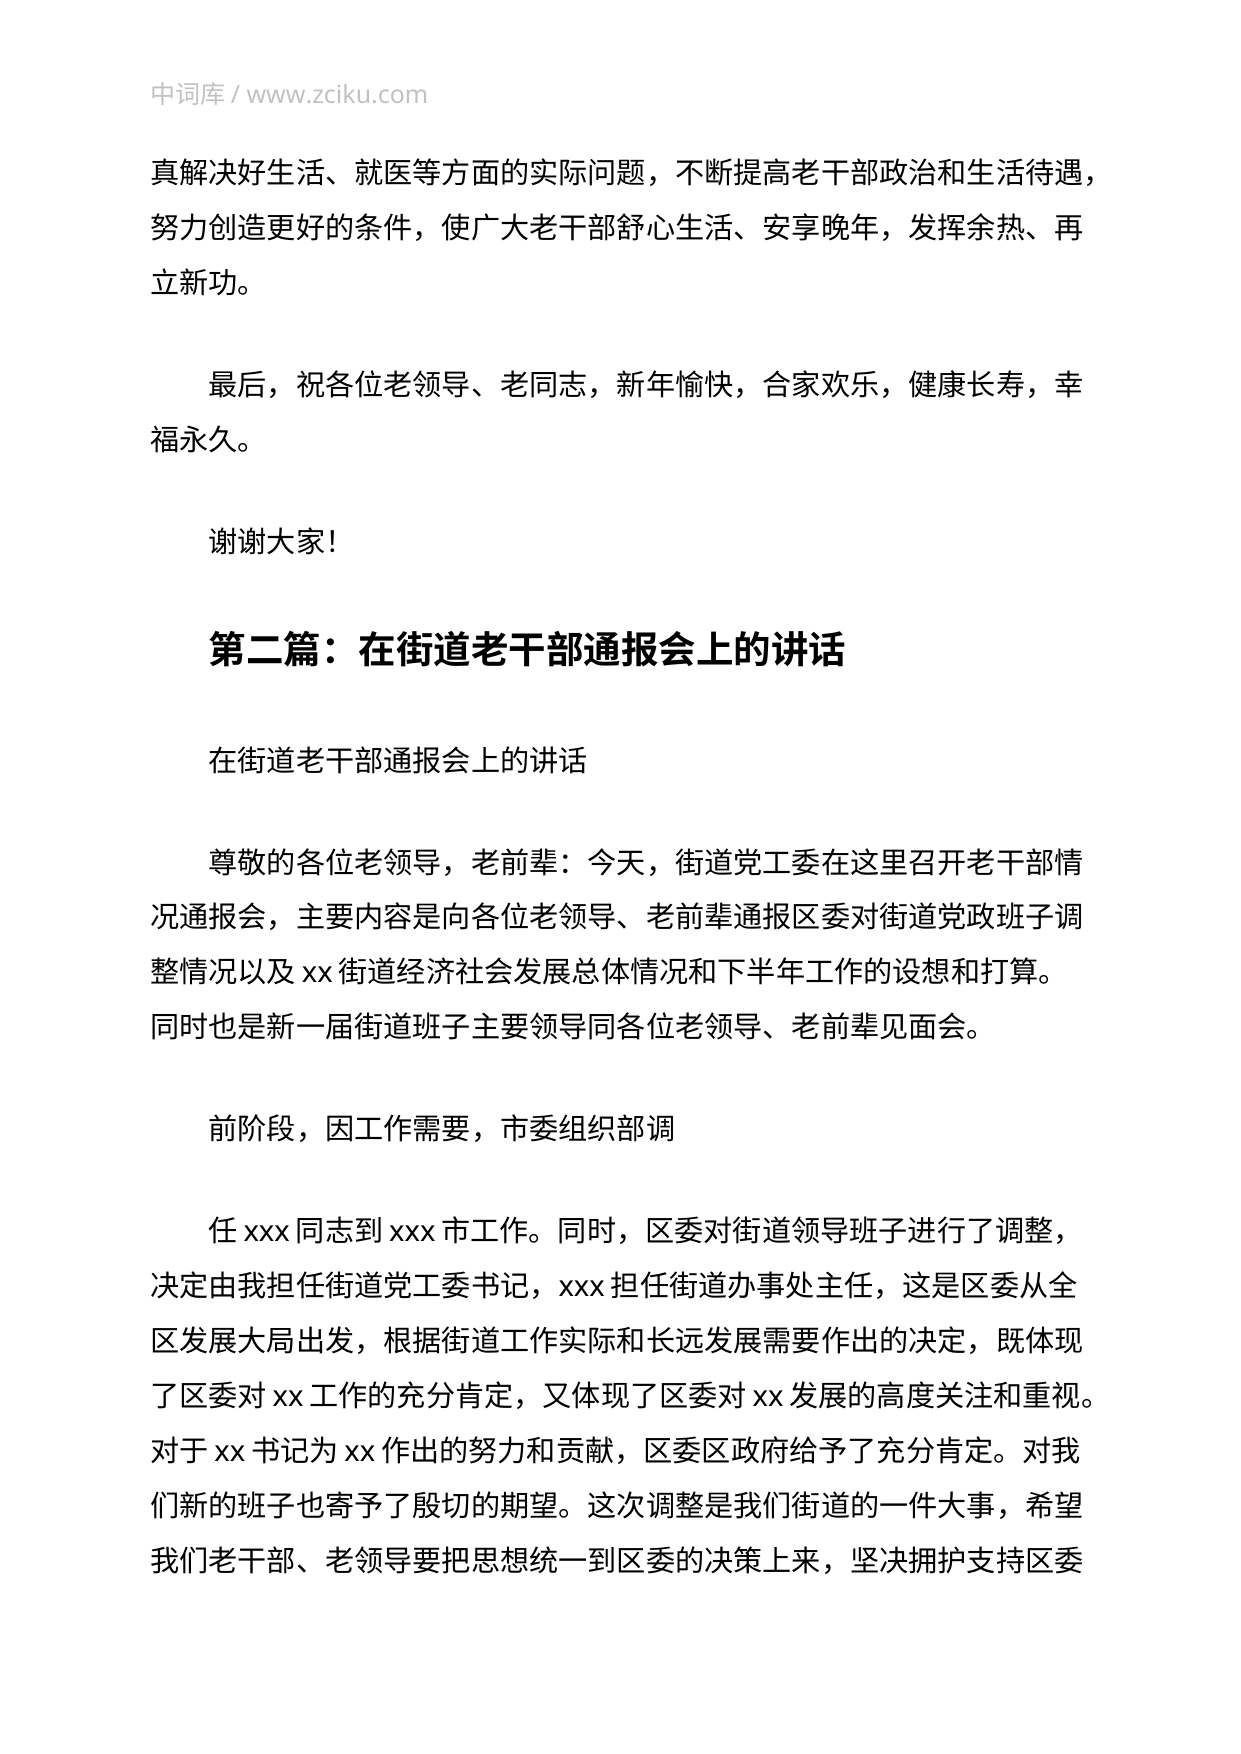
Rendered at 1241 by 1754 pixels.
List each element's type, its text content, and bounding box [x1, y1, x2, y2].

text 前阶段，因工作需要，市委组织部调 [150, 1106, 1090, 1148]
text 尊敬的各位老领导，老前辈：今天，街道党工委在这里召开老干部情况通报会，主要内容是向各位老领导、老前辈通报区委对街道党政班子调整情况以及xx街道经济社会发展总体情况和下半年工作的设想和打算。同时也是新一届街道班子主要领导同各位老领导、老前辈见面会。 [150, 839, 1090, 1046]
text 第二篇：在街道老干部通报会上的讲话 [150, 620, 1090, 674]
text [150, 1207, 1090, 1579]
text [150, 150, 1090, 302]
text 谢谢大家！ [150, 518, 1090, 561]
text 最后，祝各位老领导、老同志，新年愉快，合家欢乐，健康长寿，幸福永久。 [150, 362, 1090, 459]
text 在街道老干部通报会上的讲话 [150, 737, 1090, 780]
